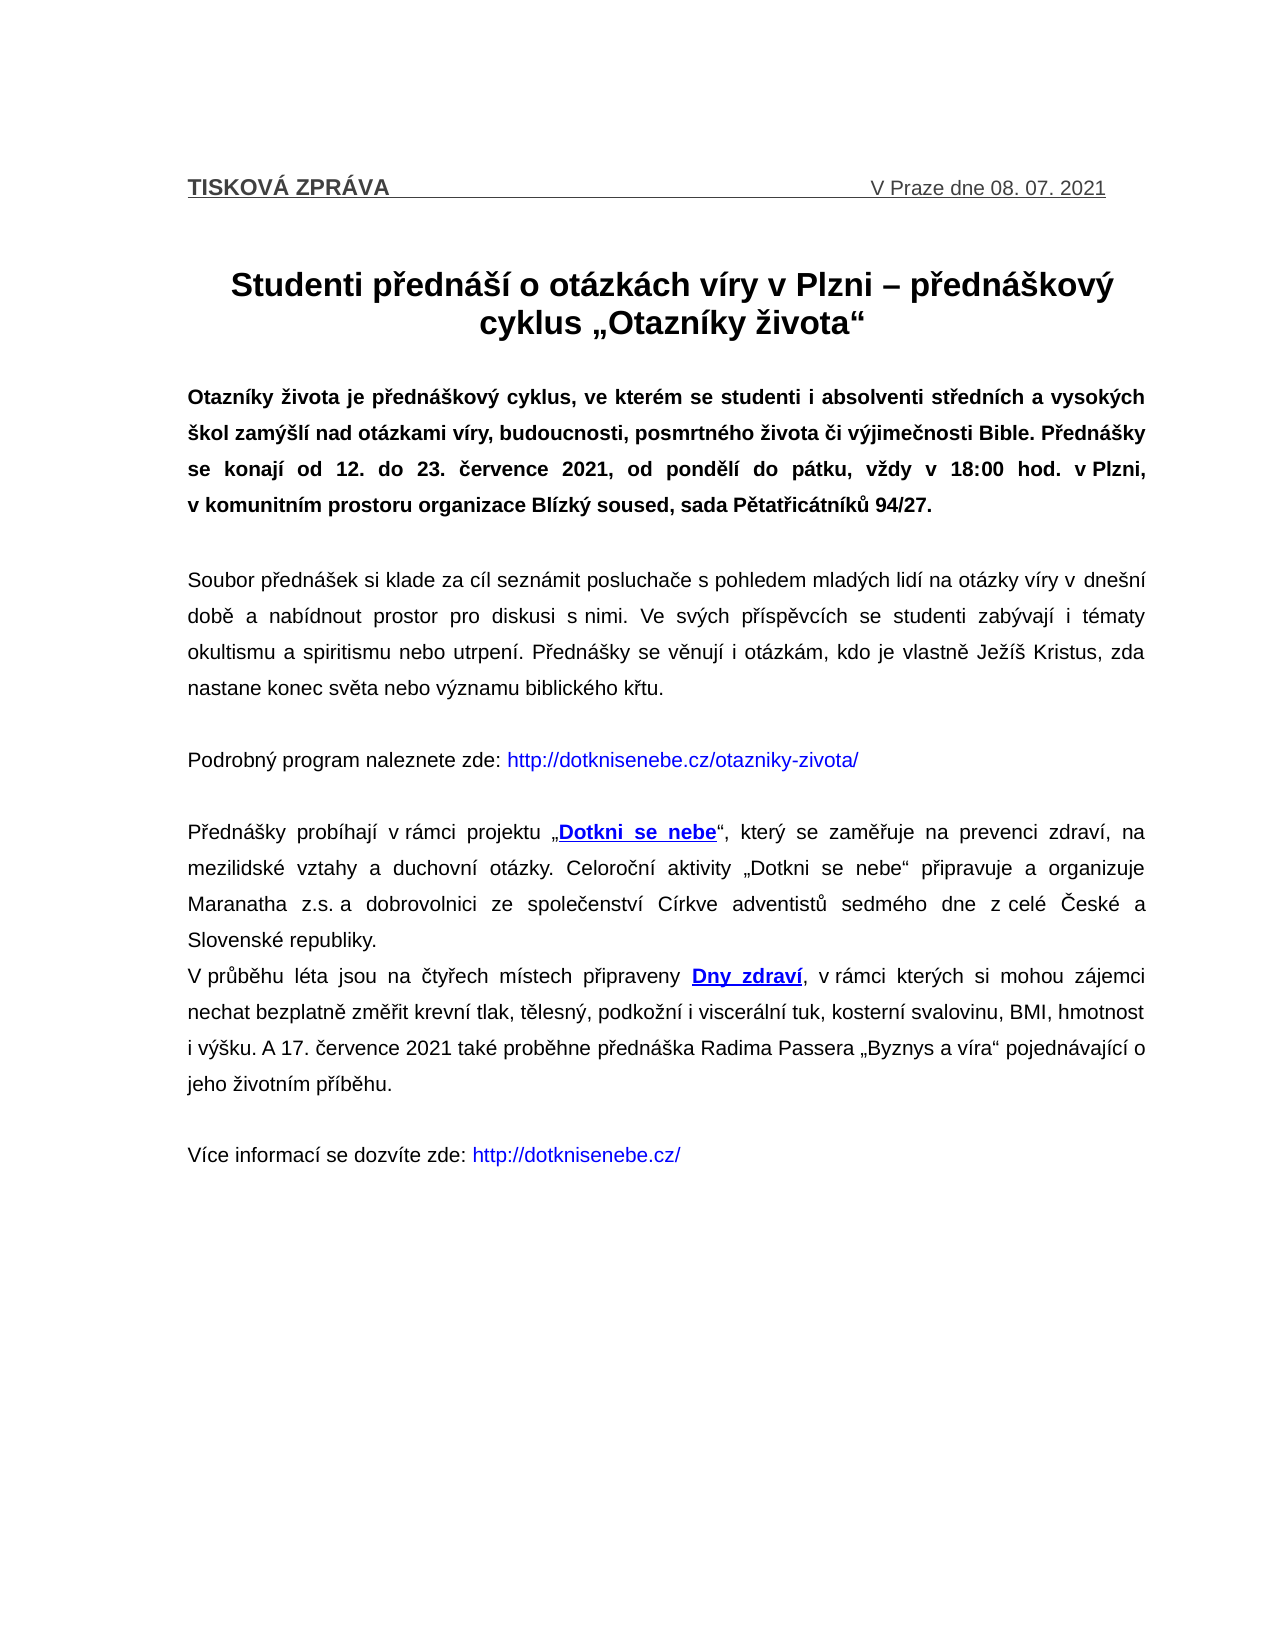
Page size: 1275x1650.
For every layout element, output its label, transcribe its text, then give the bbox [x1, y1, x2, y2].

text Otazníky života je přednáškový cyklus, ve kterém se studenti i absolventi středních a vysokých škol zamýšlí nad otázkami víry, budoucnosti, posmrtného života či výjimečnosti Bible. Přednášky se konají od 12. do 23. července 2021, od pondělí do pátku, vždy v 18:00 hod. v Plzni, v komunitním prostoru organizace Blízký soused, sada Pětatřicátníků 94/27. [187, 385, 1146, 517]
text Studenti přednáší o otázkách víry v Plzni – přednáškový cyklus „Otazníky života“ [187, 265, 1157, 342]
text V průběhu léta jsou na čtyřech místech připraveny Dny zdraví, v rámci kterých si mohou zájemci nechat bezplatně změřit krevní tlak, tělesný, podkožní i viscerální tuk, kosterní svalovinu, BMI, hmotnost i výšku. A 17. července 2021 také proběhne přednáška Radima Passera „Byznys a víra“ pojednávající o jeho životním příběhu. [187, 963, 1146, 1095]
text TISKOVÁ ZPRÁVA V Praze dne 08. 07. 2021 [187, 174, 1157, 200]
text Podrobný program naleznete zde: http://dotknisenebe.cz/otazniky-zivota/ [187, 748, 1146, 772]
text Více informací se dozvíte zde: http://dotknisenebe.cz/ [187, 1143, 1146, 1167]
text Soubor přednášek si klade za cíl seznámit posluchače s pohledem mladých lidí na otázky víry v dnešní době a nabídnout prostor pro diskusi s nimi. Ve svých příspěvcích se studenti zabývají i tématy okultismu a spiritismu nebo utrpení. Přednášky se věnují i otázkám, kdo je vlastně Ježíš Kristus, zda nastane konec světa nebo významu biblického křtu. [187, 568, 1146, 700]
text Přednášky probíhají v rámci projektu „Dotkni se nebe“, který se zaměřuje na prevenci zdraví, na mezilidské vztahy a duchovní otázky. Celoroční aktivity „Dotkni se nebe“ připravuje a organizuje Maranatha z.s. a dobrovolnici ze společenství Církve adventistů sedmého dne z celé České a Slovenské republiky. [187, 820, 1146, 952]
